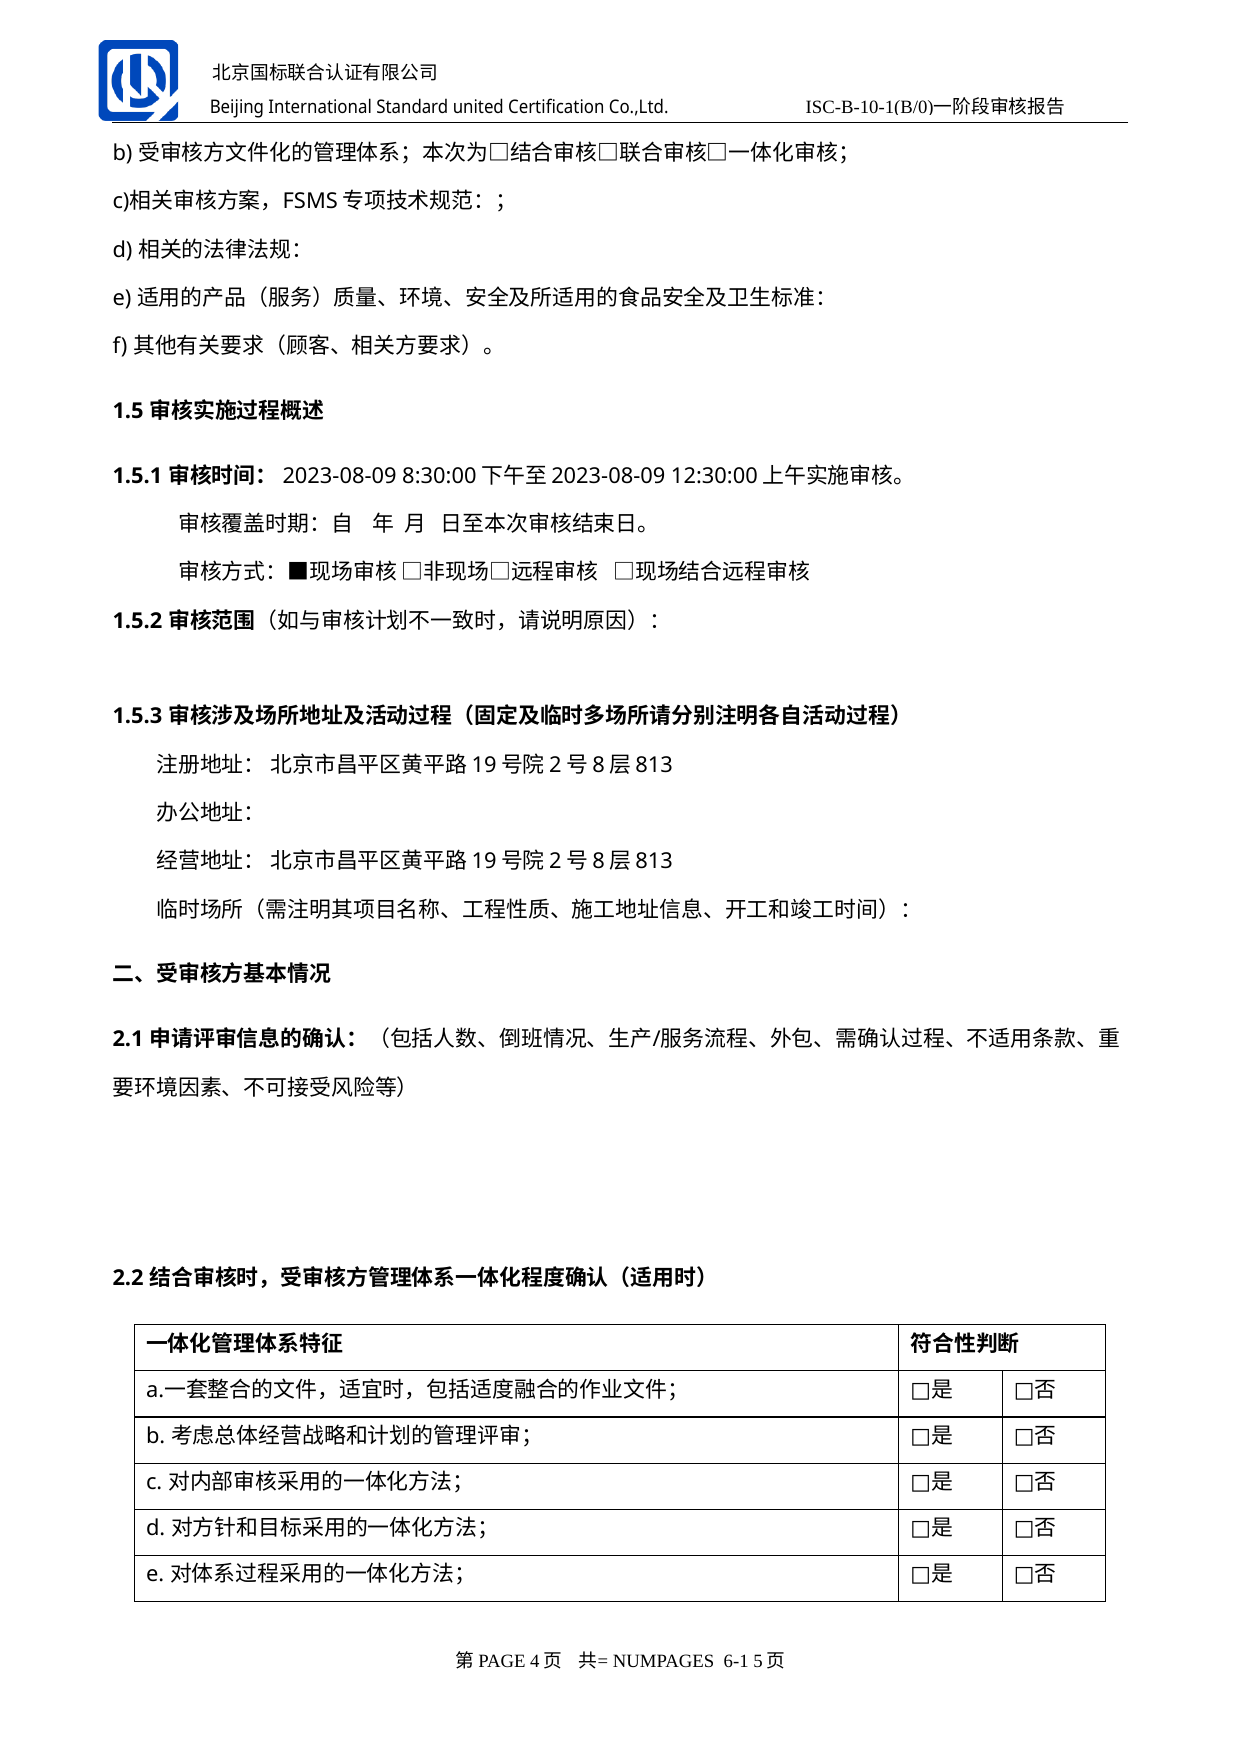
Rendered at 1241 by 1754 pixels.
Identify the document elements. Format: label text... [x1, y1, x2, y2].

text e) 适用的产品（服务）质量、环境、安全及所适用的食品安全及卫生标准： [112, 280, 1128, 312]
table_cell c. 对内部审核采用的一体化方法； [135, 1464, 898, 1508]
text d) 相关的法律法规： [112, 231, 1128, 264]
table_cell □否 [1003, 1464, 1105, 1508]
text 审核覆盖时期：自 年 月 日至本次审核结束日。 [112, 506, 1128, 538]
table_cell b. 考虑总体经营战略和计划的管理评审； [135, 1418, 898, 1462]
table_cell □是 [899, 1418, 1002, 1462]
text 1.5.3 审核涉及场所地址及活动过程（固定及临时多场所请分别注明各自活动过程） [112, 698, 1128, 731]
table_cell □否 [1003, 1556, 1105, 1601]
text 二、受审核方基本情况 [112, 956, 1128, 988]
text 1.5.2 审核范围（如与审核计划不一致时，请说明原因）： [112, 602, 1128, 635]
table_cell d. 对方针和目标采用的一体化方法； [135, 1510, 898, 1554]
text 1.5.1 审核时间： 2023-08-09 8:30:00下午至2023-08-09 12:30:00上午实施审核。 [112, 457, 1128, 490]
text b) 受审核方文件化的管理体系；本次为□结合审核□联合审核□一体化审核； [112, 135, 1128, 167]
table_cell □是 [899, 1556, 1002, 1601]
text 办公地址： [112, 795, 1128, 827]
text 审核方式：■现场审核 □非现场□远程审核 □现场结合远程审核 [112, 554, 1128, 586]
table_cell □是 [899, 1464, 1002, 1508]
table_cell □否 [1003, 1510, 1105, 1554]
text 注册地址： 北京市昌平区黄平路19号院2号8层813 [112, 746, 1128, 779]
text 1.5 审核实施过程概述 [112, 393, 1128, 425]
text 2.1 申请评审信息的确认：（包括人数、倒班情况、生产/服务流程、外包、需确认过程、不适用条款、重要环境因素、不可接受风险等） [112, 1021, 1128, 1102]
table_cell a.一套整合的文件，适宜时，包括适度融合的作业文件； [135, 1371, 898, 1416]
table_cell □否 [1003, 1418, 1105, 1462]
table_cell □是 [899, 1510, 1002, 1554]
text 经营地址： 北京市昌平区黄平路19号院2号8层813 [112, 843, 1128, 876]
text 2.2 结合审核时，受审核方管理体系一体化程度确认（适用时） [112, 1260, 1128, 1292]
table_cell □否 [1003, 1371, 1105, 1416]
text f) 其他有关要求（顾客、相关方要求）。 [112, 328, 1128, 361]
text c)相关审核方案，FSMS专项技术规范：； [112, 183, 1128, 216]
text 临时场所（需注明其项目名称、工程性质、施工地址信息、开工和竣工时间）： [112, 891, 1128, 924]
picture [98, 40, 179, 121]
table_header 一体化管理体系特征 [135, 1325, 898, 1370]
table_header 符合性判断 [899, 1325, 1105, 1370]
table_cell □是 [899, 1371, 1002, 1416]
table_cell e. 对体系过程采用的一体化方法； [135, 1556, 898, 1601]
